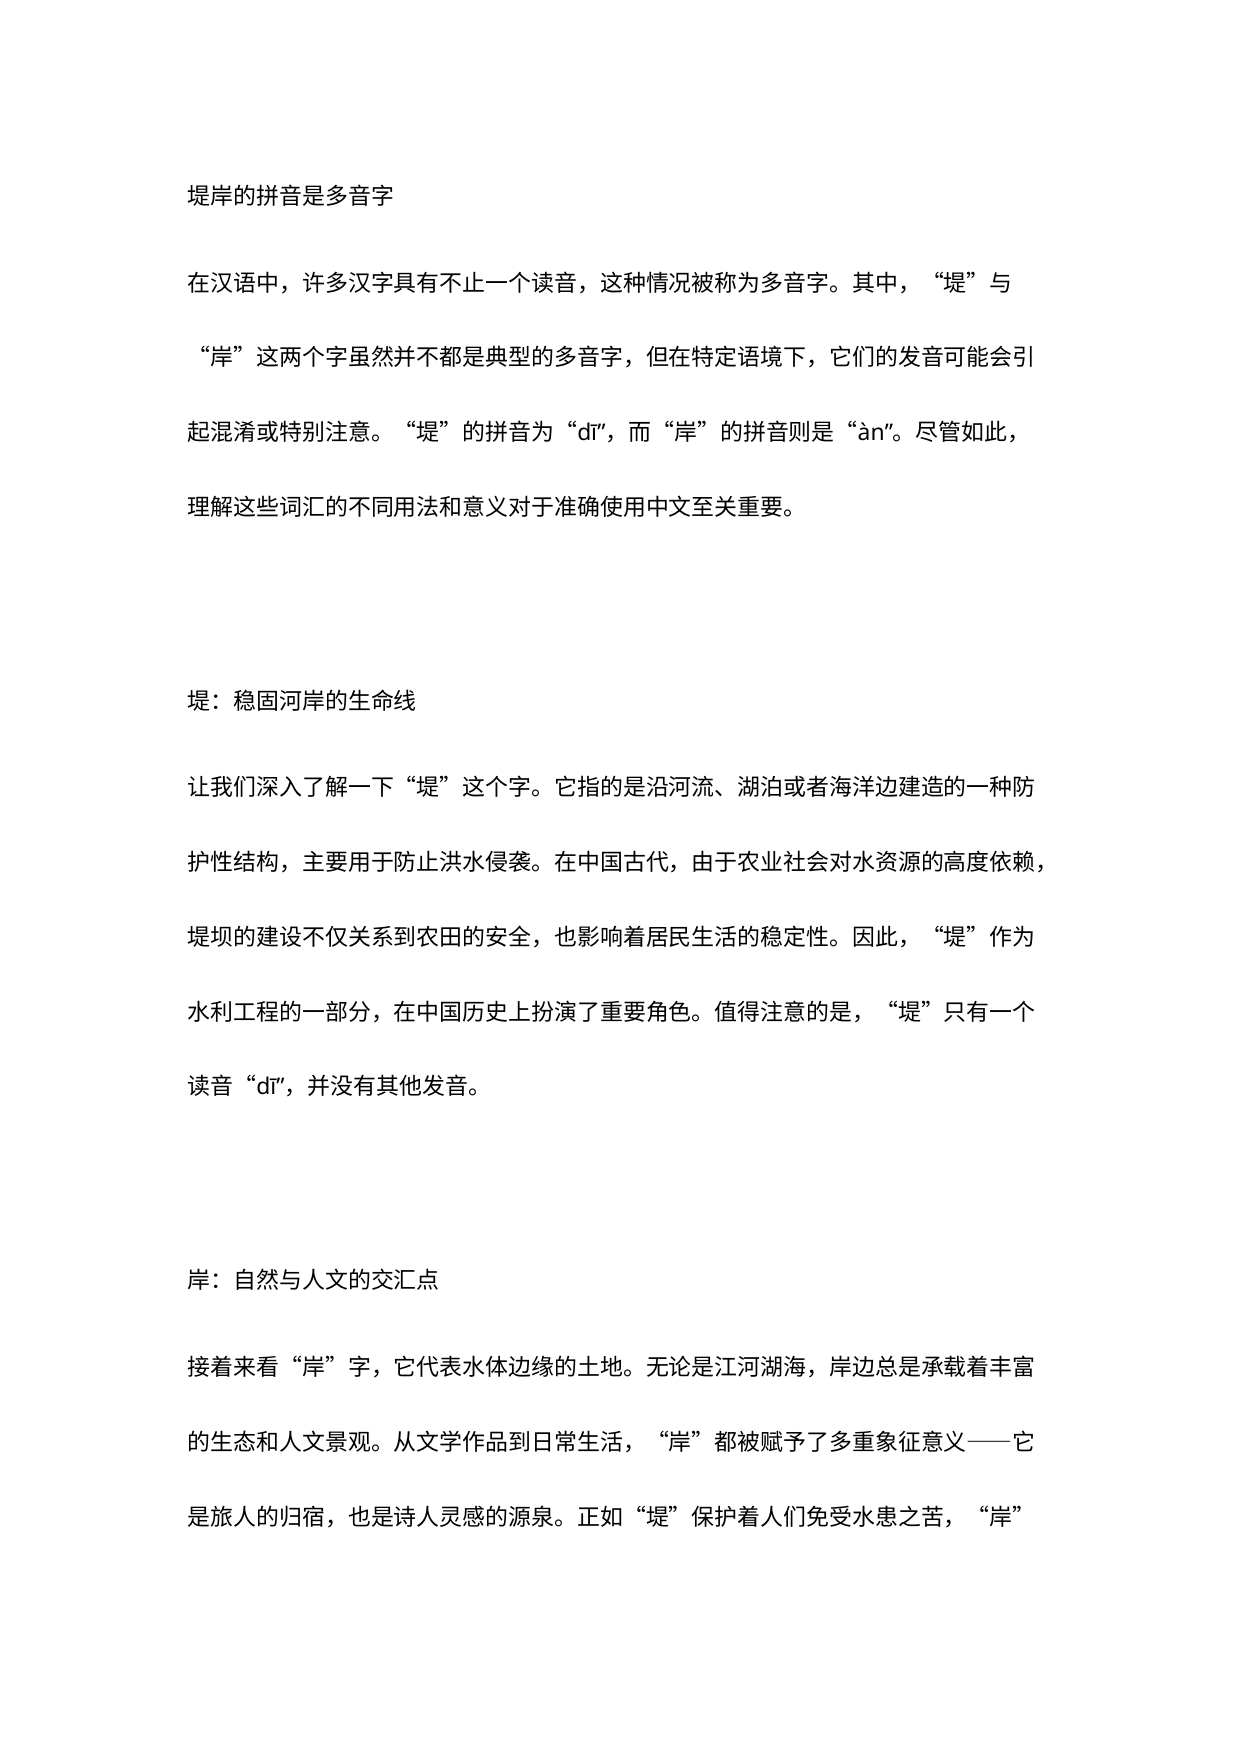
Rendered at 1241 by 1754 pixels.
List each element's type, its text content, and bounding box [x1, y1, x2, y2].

text 堤：稳固河岸的生命线 [187, 667, 1053, 732]
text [187, 1333, 1053, 1547]
text 堤岸的拼音是多音字 [187, 162, 1053, 227]
text 在汉语中，许多汉字具有不止一个读音，这种情况被称为多音字。其中，“堤”与“岸”这两个字虽然并不都是典型的多音字，但在特定语境下，它们的发音可能会引起混淆或特别注意。“堤”的拼音为“dī”，而“岸”的拼音则是“àn”。尽管如此，理解这些词汇的不同用法和意义对于准确使用中文至关重要。 [187, 248, 1053, 538]
text 让我们深入了解一下“堤”这个字。它指的是沿河流、湖泊或者海洋边建造的一种防护性结构，主要用于防止洪水侵袭。在中国古代，由于农业社会对水资源的高度依赖，堤坝的建设不仅关系到农田的安全，也影响着居民生活的稳定性。因此，“堤”作为水利工程的一部分，在中国历史上扮演了重要角色。值得注意的是，“堤”只有一个读音“dī”，并没有其他发音。 [187, 753, 1053, 1117]
text 岸：自然与人文的交汇点 [187, 1247, 1053, 1312]
